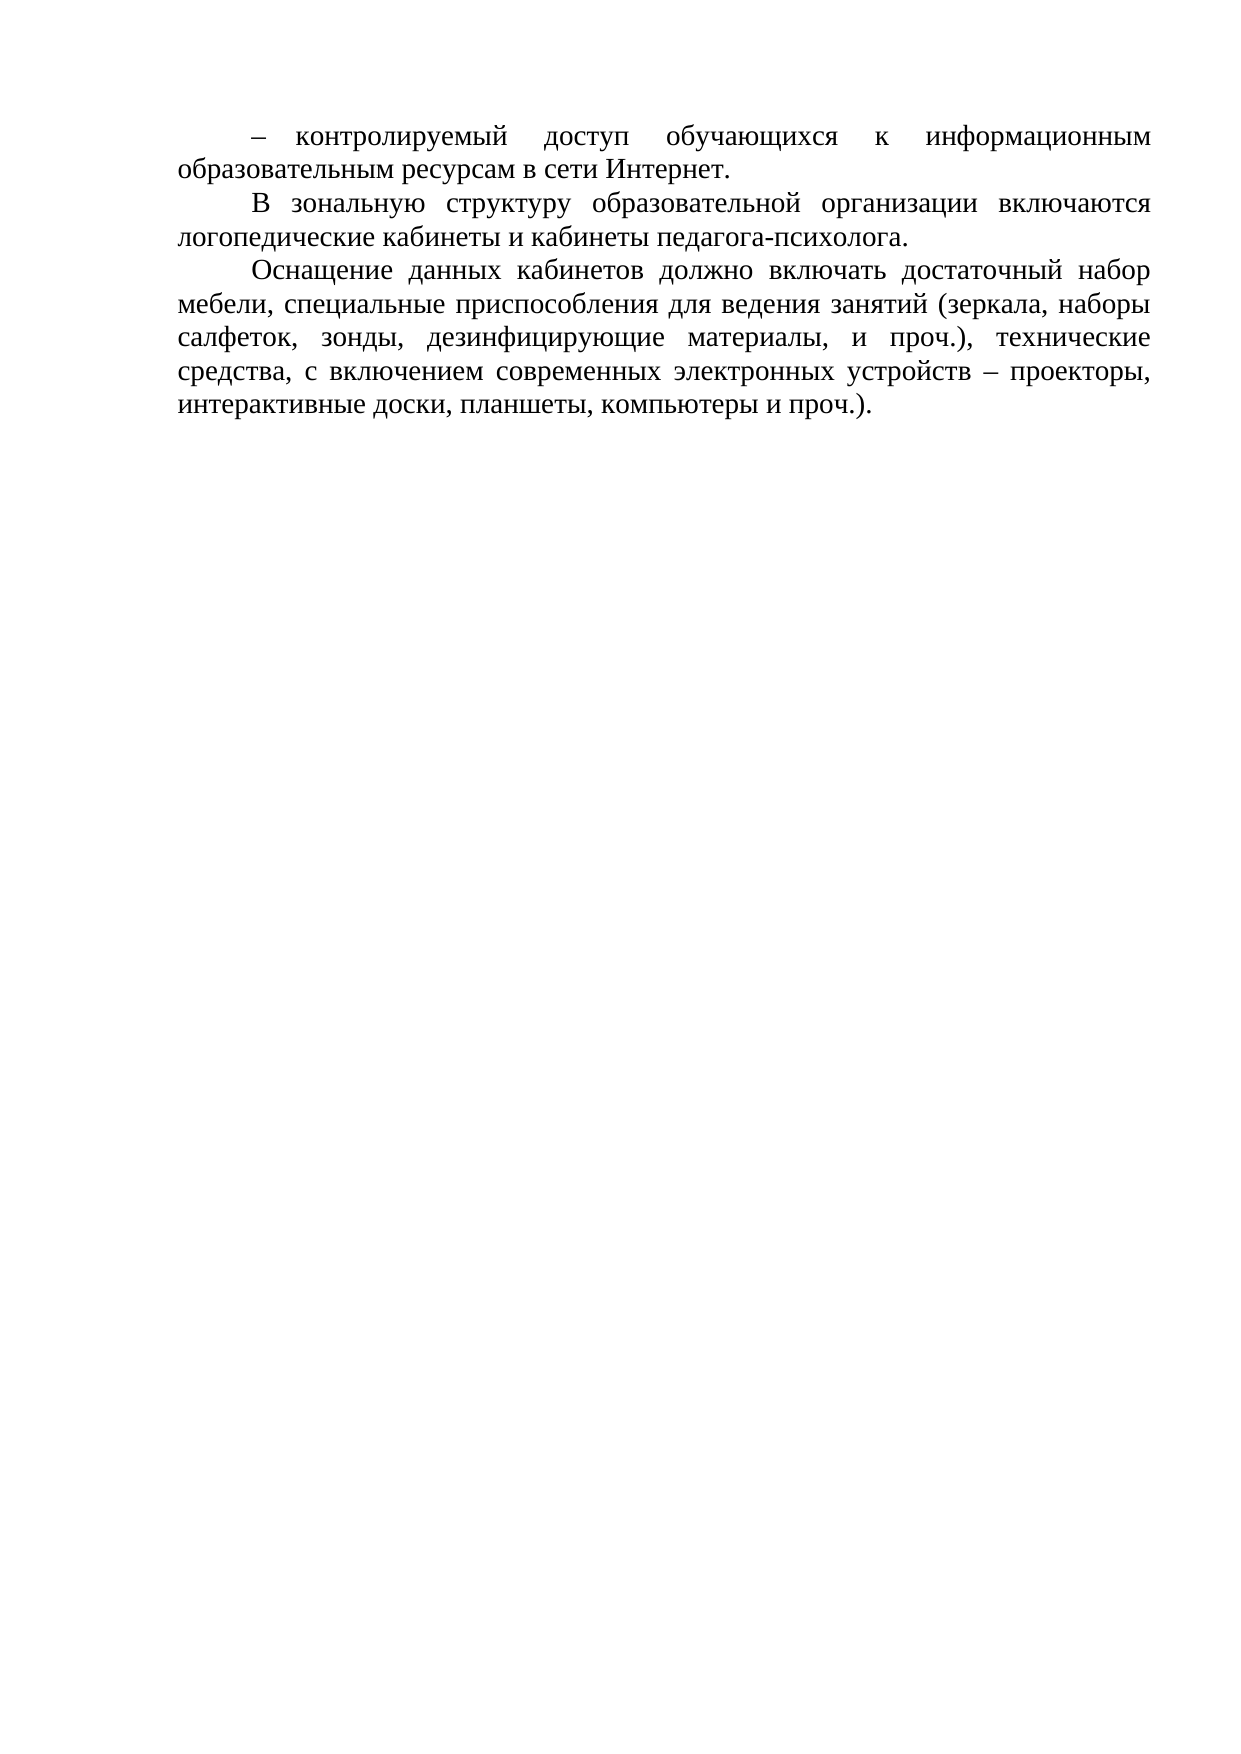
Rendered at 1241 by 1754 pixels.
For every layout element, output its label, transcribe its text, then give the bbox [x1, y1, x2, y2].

text Оснащение данных кабинетов должно включать достаточный набор мебели, специальные приспособления для ведения занятий (зеркала, наборы салфеток, зонды, дезинфицирующие материалы, и проч.), технические средства, с включением современных электронных устройств – проекторы, интерактивные доски, планшеты, компьютеры и проч.). [177, 252, 1152, 420]
text В зональную структуру образовательной организации включаются логопедические кабинеты и кабинеты педагога-психолога. [177, 185, 1152, 252]
list контролируемый доступ обучающихся к информационным образовательным ресурсам в сети Интернет. [177, 118, 1152, 185]
